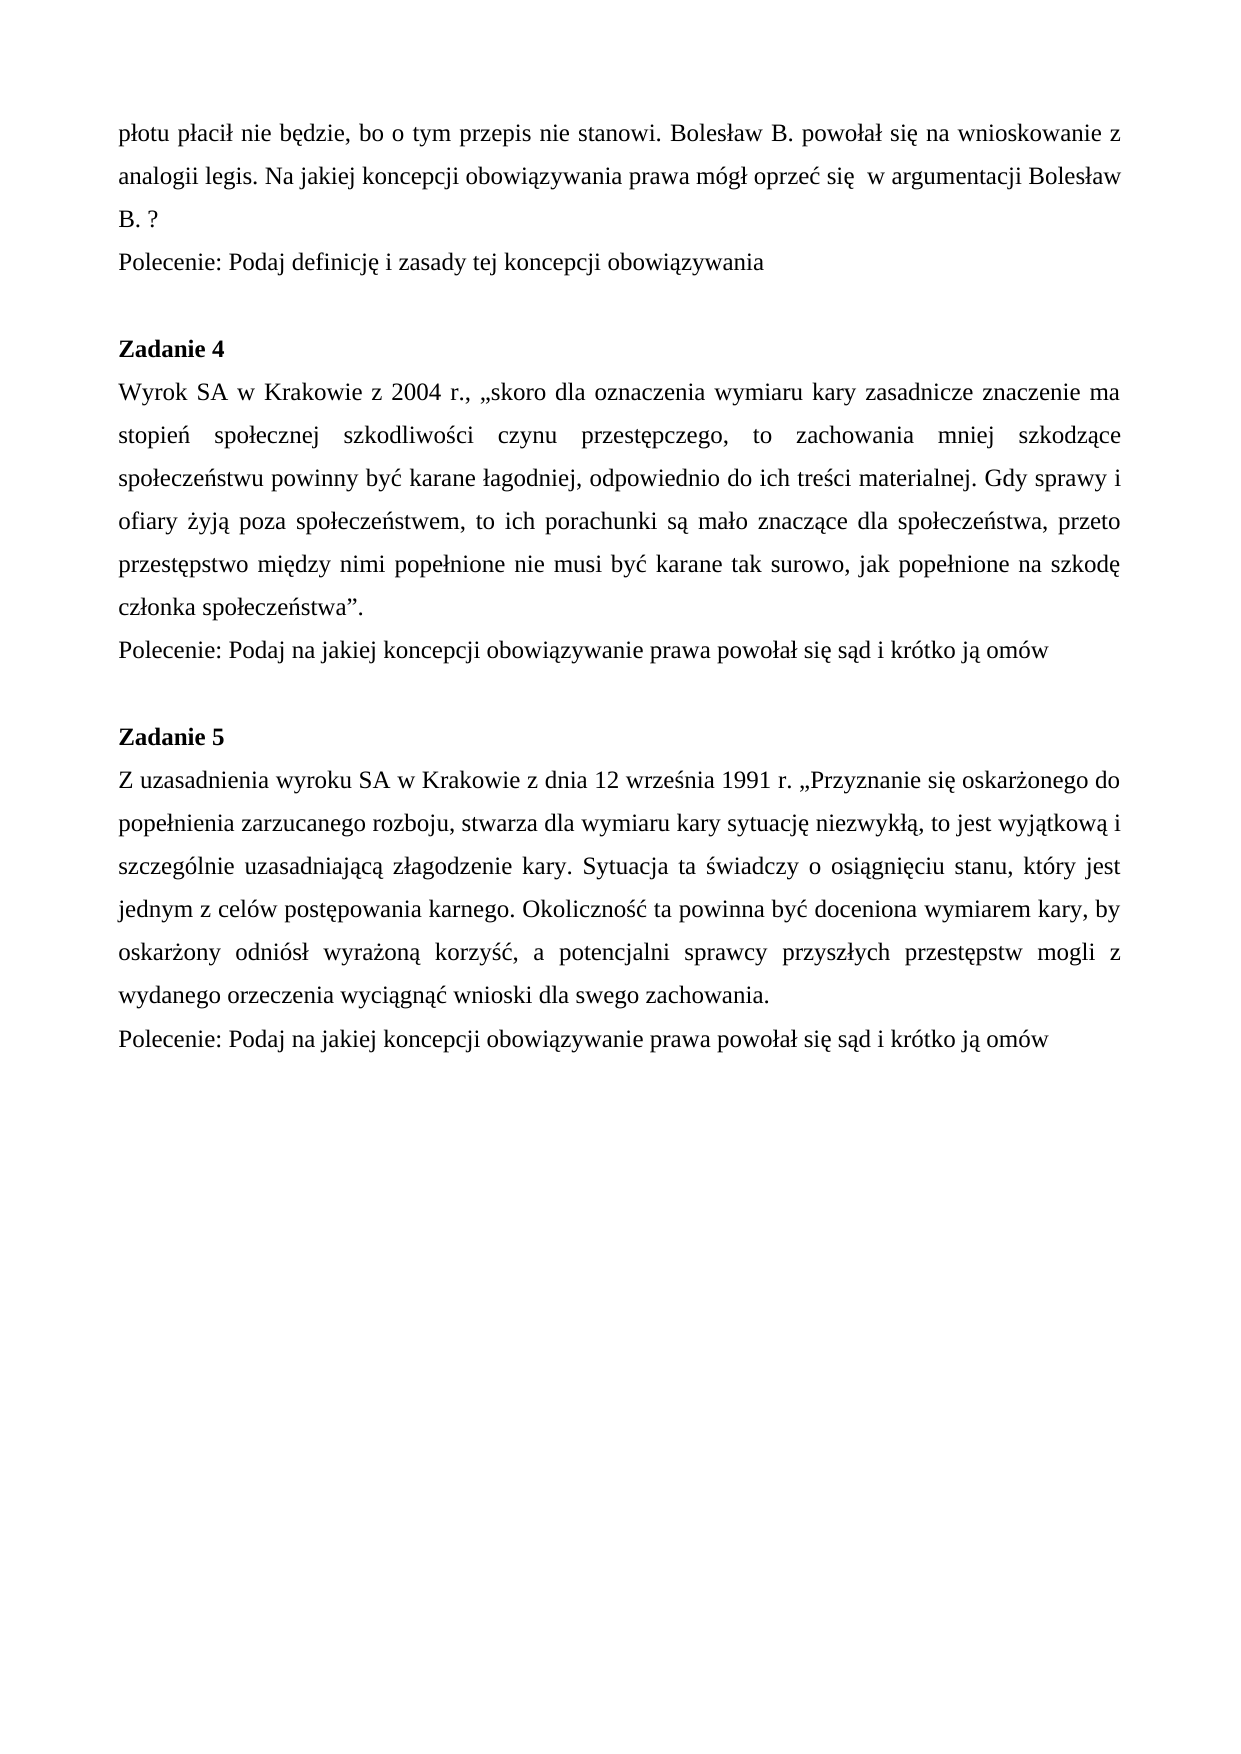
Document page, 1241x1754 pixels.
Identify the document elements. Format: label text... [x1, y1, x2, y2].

text Z uzasadnienia wyroku SA w Krakowie z dnia 12 września 1991 r. „Przyznanie się oskarżonego do popełnienia zarzucanego rozboju, stwarza dla wymiaru kary sytuację niezwykłą, to jest wyjątkową i szczególnie uzasadniającą złagodzenie kary. Sytuacja ta świadczy o osiągnięciu stanu, który jest jednym z celów postępowania karnego. Okoliczność ta powinna być doceniona wymiarem kary, by oskarżony odniósł wyrażoną korzyść, a potencjalni sprawcy przyszłych przestępstw mogli z wydanego orzeczenia wyciągnąć wnioski dla swego zachowania. [118, 765, 1122, 1009]
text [118, 118, 1122, 233]
text Wyrok SA w Krakowie z 2004 r., „skoro dla oznaczenia wymiaru kary zasadnicze znaczenie ma stopień społecznej szkodliwości czynu przestępczego, to zachowania mniej szkodzące społeczeństwu powinny być karane łagodniej, odpowiednio do ich treści materialnej. Gdy sprawy i ofiary żyją poza społeczeństwem, to ich porachunki są mało znaczące dla społeczeństwa, przeto przestępstwo między nimi popełnione nie musi być karane tak surowo, jak popełnione na szkodę członka społeczeństwa”. [118, 377, 1122, 621]
text Polecenie: Podaj definicję i zasady tej koncepcji obowiązywania [118, 247, 1122, 276]
text Zadanie 4 [118, 334, 1122, 362]
text Polecenie: Podaj na jakiej koncepcji obowiązywanie prawa powołał się sąd i krótko ją omów [118, 636, 1122, 664]
text Zadanie 5 [118, 722, 1122, 751]
text Polecenie: Podaj na jakiej koncepcji obowiązywanie prawa powołał się sąd i krótko ją omów [118, 1024, 1122, 1052]
